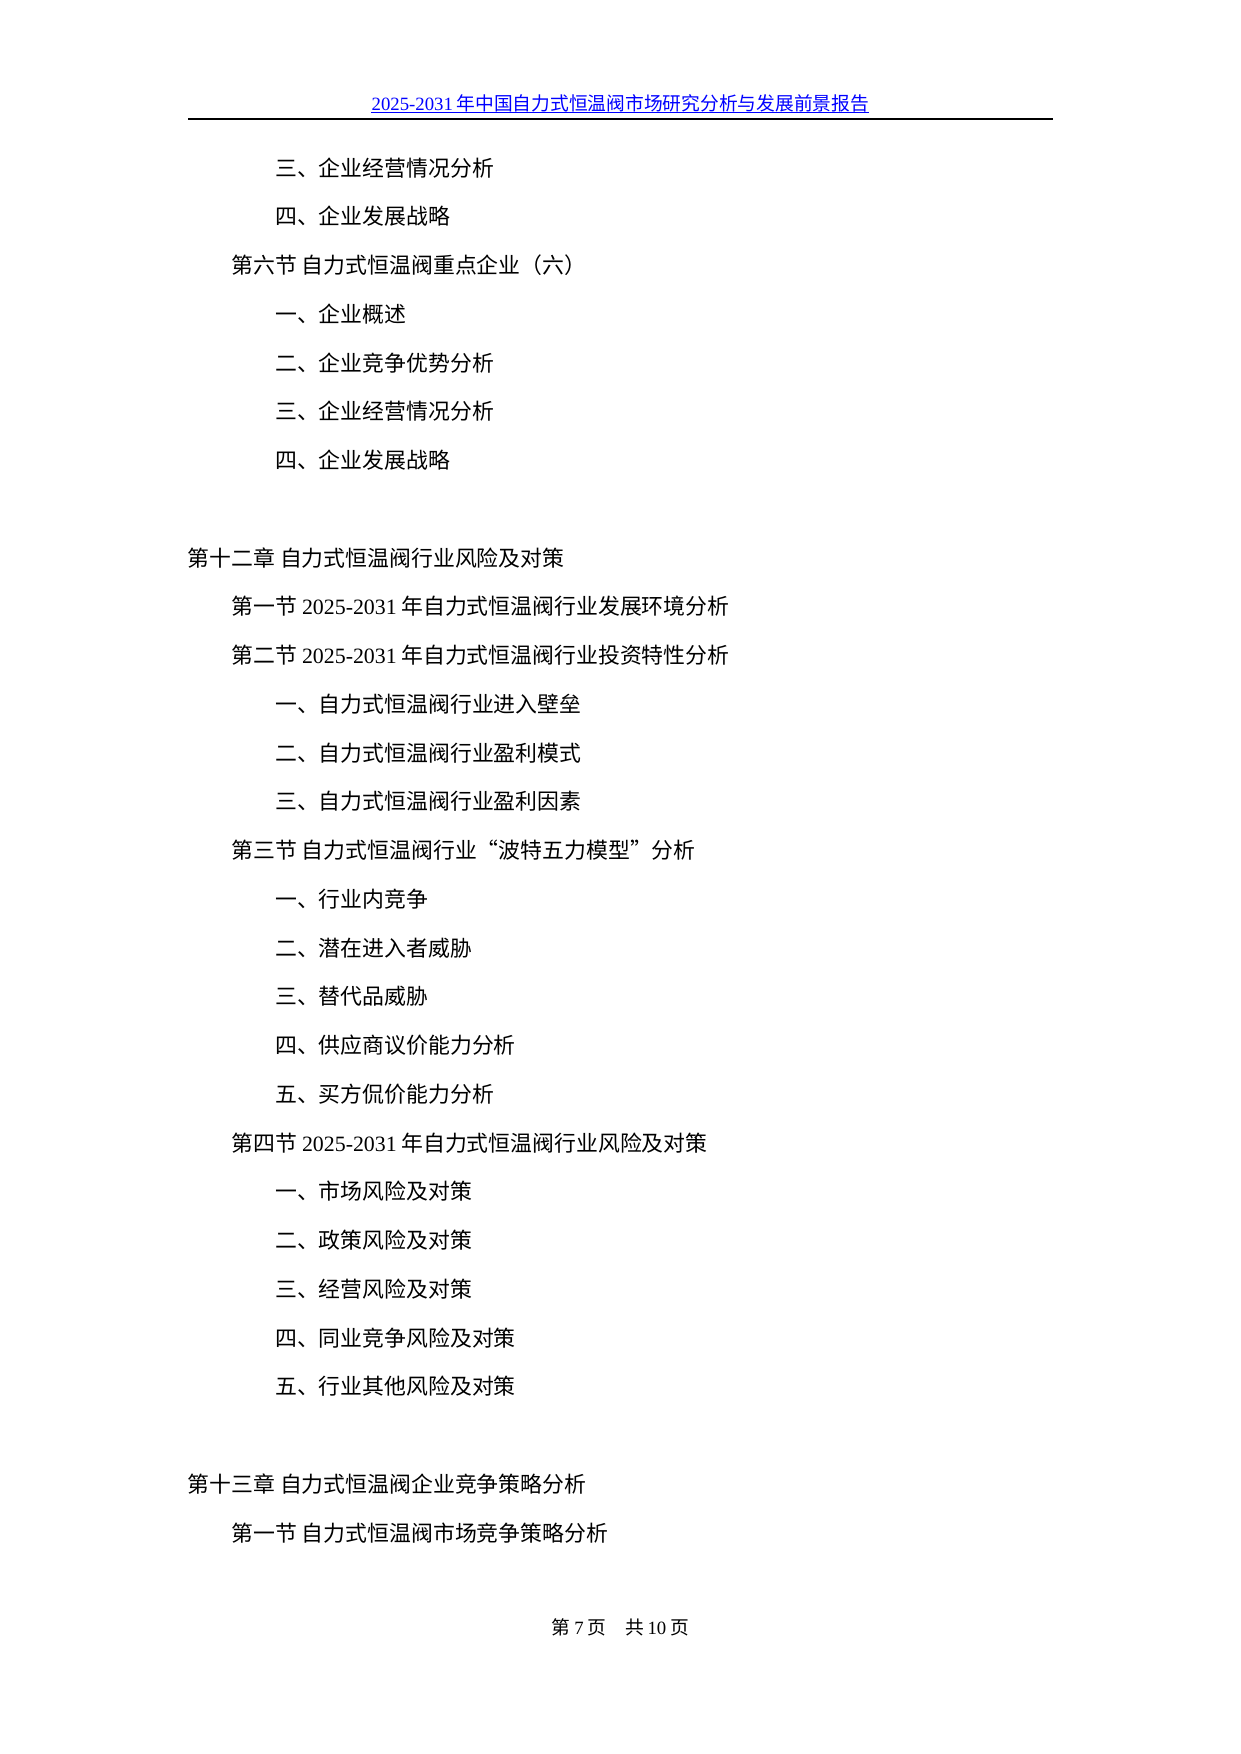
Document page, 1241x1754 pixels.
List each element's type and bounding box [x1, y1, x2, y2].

text [187, 150, 1053, 1548]
